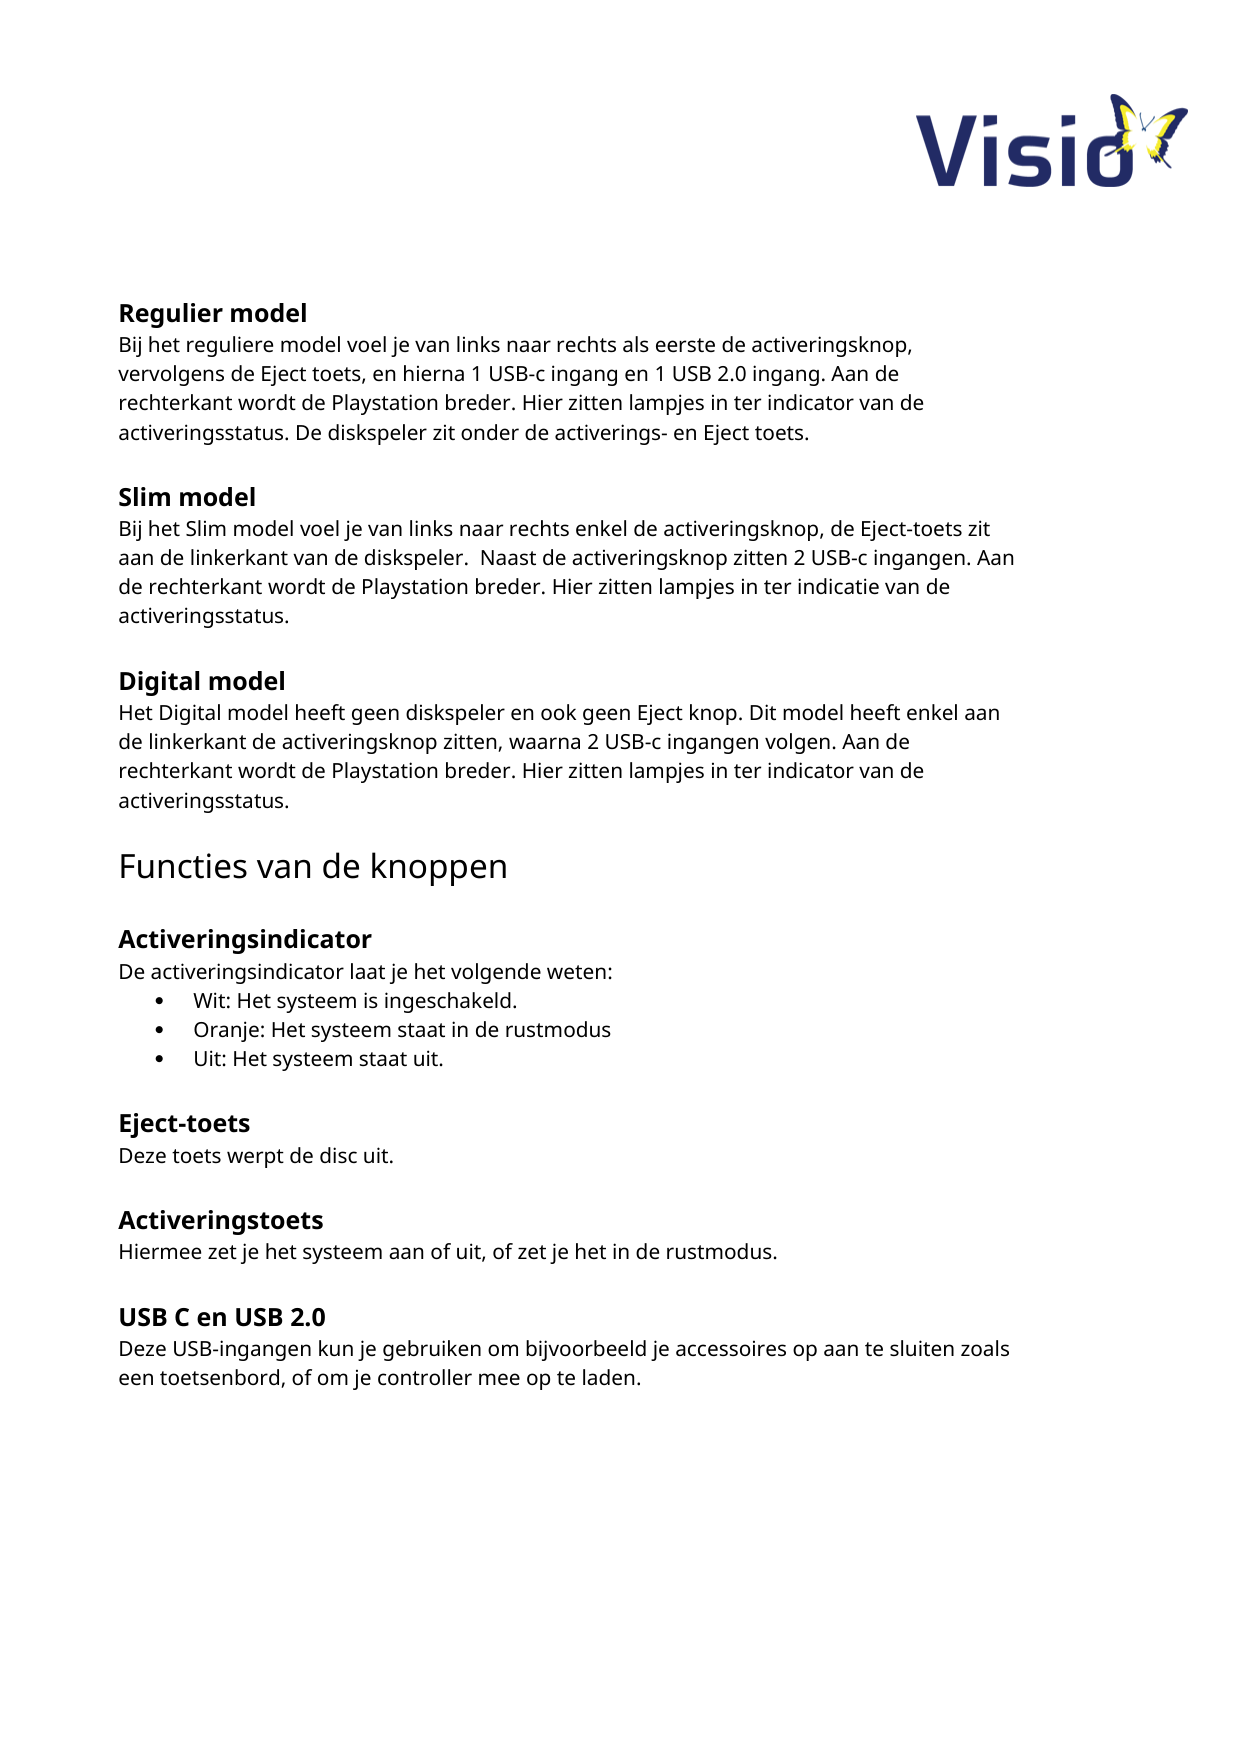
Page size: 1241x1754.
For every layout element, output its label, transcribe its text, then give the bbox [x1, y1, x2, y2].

subtitle Regulier model [118, 295, 1016, 329]
text Deze toets werpt de disc uit. [118, 1140, 1016, 1169]
list Uit: Het systeem staat uit. [156, 1044, 1016, 1073]
subtitle Functies van de knoppen [118, 843, 1016, 889]
subtitle Eject-toets [118, 1106, 1016, 1140]
list Wit: Het systeem is ingeschakeld. [156, 985, 1016, 1014]
text De activeringsindicator laat je het volgende weten: [118, 956, 1016, 985]
text Bij het reguliere model voel je van links naar rechts als eerste de activeringsknop, vervolgens de Eject toets, en hierna 1 USB-c ingang en 1 USB 2.0 ingang. Aan de rechterkant wordt de Playstation breder. Hier zitten lampjes in ter indicator van de activeringsstatus. De diskspeler zit onder de activerings- en Eject toets. [118, 329, 1016, 446]
text Hiermee zet je het systeem aan of uit, of zet je het in de rustmodus. [118, 1237, 1016, 1266]
subtitle Activeringstoets [118, 1203, 1016, 1237]
subtitle Slim model [118, 479, 1016, 513]
subtitle Digital model [118, 663, 1016, 697]
text Het Digital model heeft geen diskspeler en ook geen Eject knop. Dit model heeft enkel aan de linkerkant de activeringsknop zitten, waarna 2 USB-c ingangen volgen. Aan de rechterkant wordt de Playstation breder. Hier zitten lampjes in ter indicator van de activeringsstatus. [118, 697, 1016, 814]
subtitle USB C en USB 2.0 [118, 1299, 1016, 1333]
subtitle Activeringsindicator [118, 922, 1016, 956]
list Oranje: Het systeem staat in de rustmodus [156, 1014, 1016, 1044]
picture [904, 89, 1199, 190]
text Bij het Slim model voel je van links naar rechts enkel de activeringsknop, de Eject-toets zit aan de linkerkant van de diskspeler. Naast de activeringsknop zitten 2 USB-c ingangen. Aan de rechterkant wordt de Playstation breder. Hier zitten lampjes in ter indicatie van de activeringsstatus. [118, 513, 1016, 630]
text Deze USB-ingangen kun je gebruiken om bijvoorbeeld je accessoires op aan te sluiten zoals een toetsenbord, of om je controller mee op te laden. [118, 1333, 1016, 1392]
